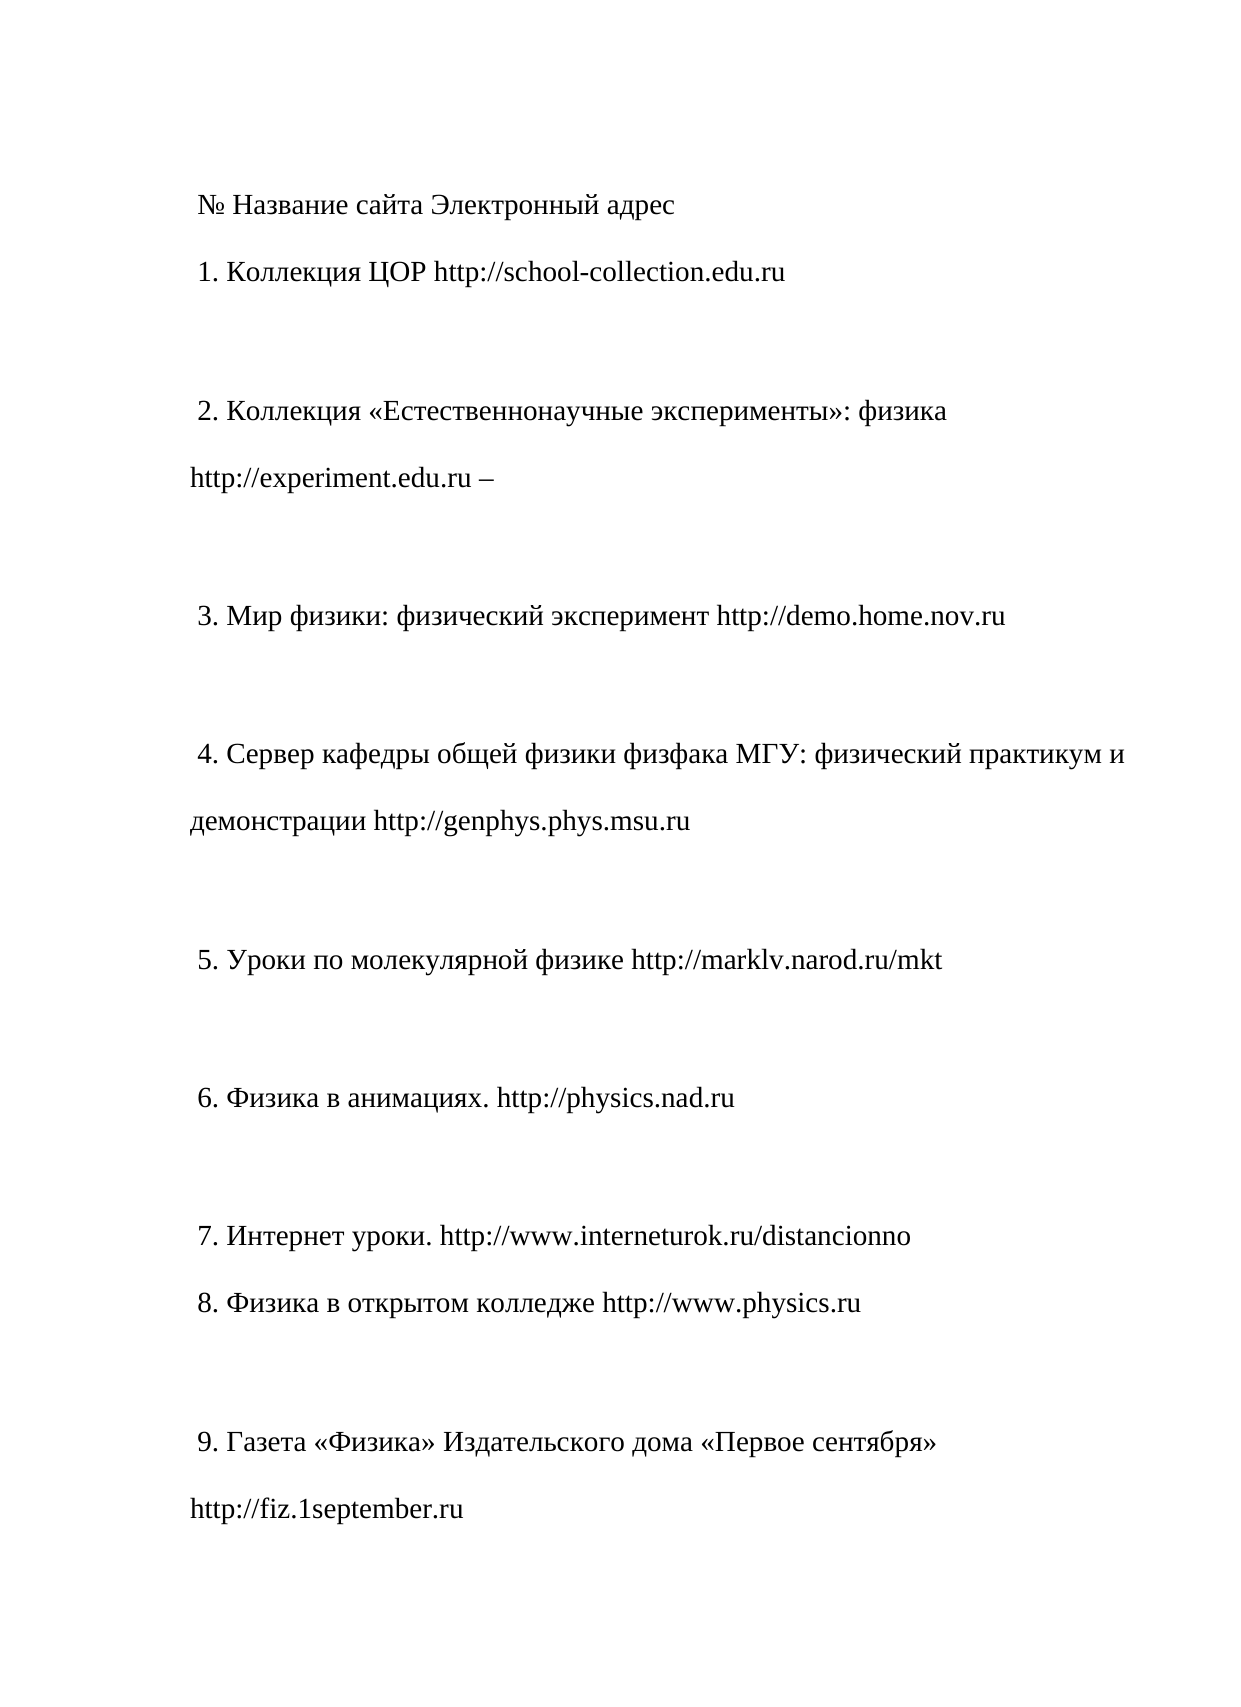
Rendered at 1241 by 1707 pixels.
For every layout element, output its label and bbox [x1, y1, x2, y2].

text [190, 118, 1152, 1524]
